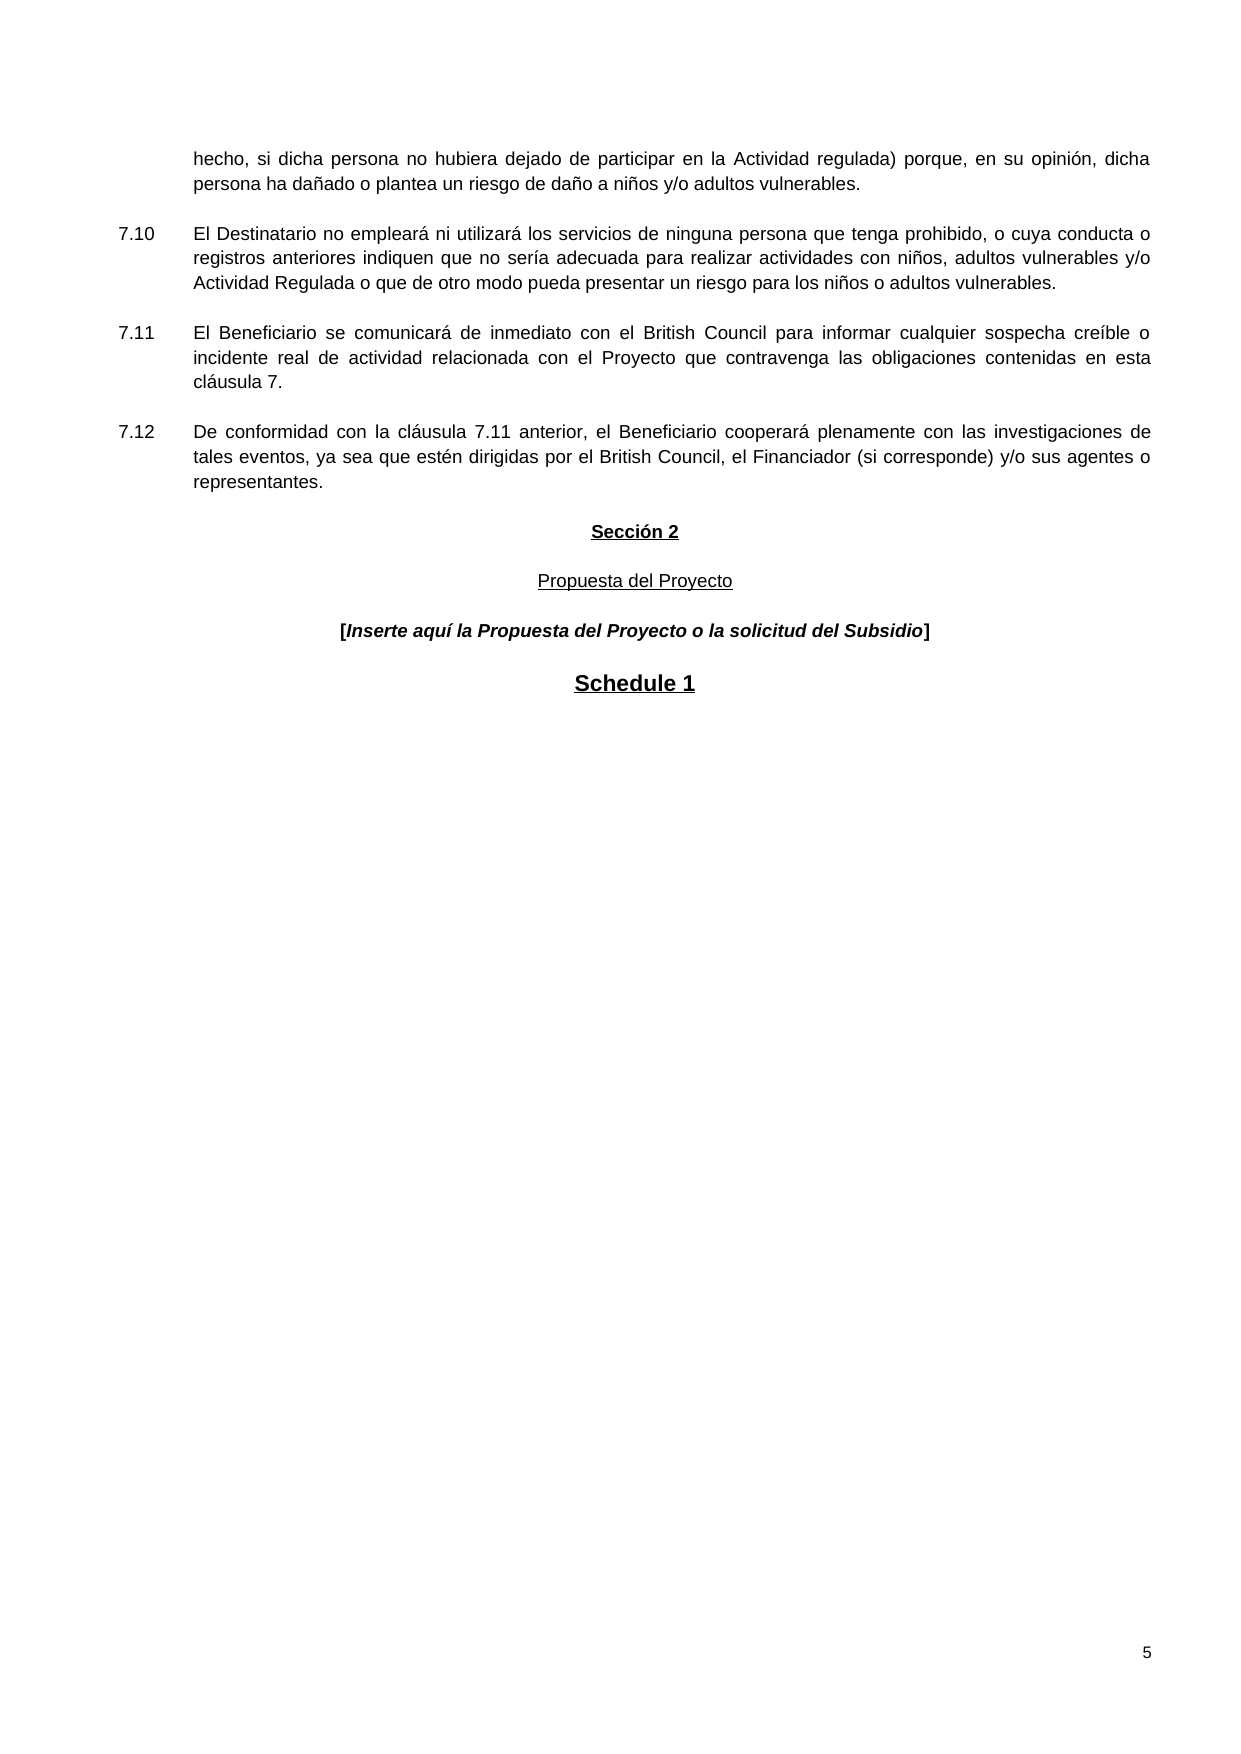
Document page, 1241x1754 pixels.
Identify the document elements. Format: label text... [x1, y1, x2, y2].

subtitle El Destinatario no empleará ni utilizará los servicios de ninguna persona que tenga prohibido, o cuya conducta o registros anteriores indiquen que no sería adecuada para realizar actividades con niños, adultos vulnerables y/o Actividad Regulada o que de otro modo pueda presentar un riesgo para los niños o adultos vulnerables. [118, 222, 1152, 293]
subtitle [118, 148, 1152, 194]
text Sección 2 [118, 520, 1152, 542]
subtitle El Beneficiario se comunicará de inmediato con el British Council para informar cualquier sospecha creíble o incidente real de actividad relacionada con el Proyecto que contravenga las obligaciones contenidas en esta cláusula 7. [118, 322, 1152, 393]
text Propuesta del Proyecto [118, 570, 1152, 592]
subtitle De conformidad con la cláusula 7.11 anterior, el Beneficiario cooperará plenamente con las investigaciones de tales eventos, ya sea que estén dirigidas por el British Council, el Financiador (si corresponde) y/o sus agentes o representantes. [118, 421, 1152, 492]
text [Inserte aquí la Propuesta del Proyecto o la solicitud del Subsidio] [118, 620, 1152, 642]
